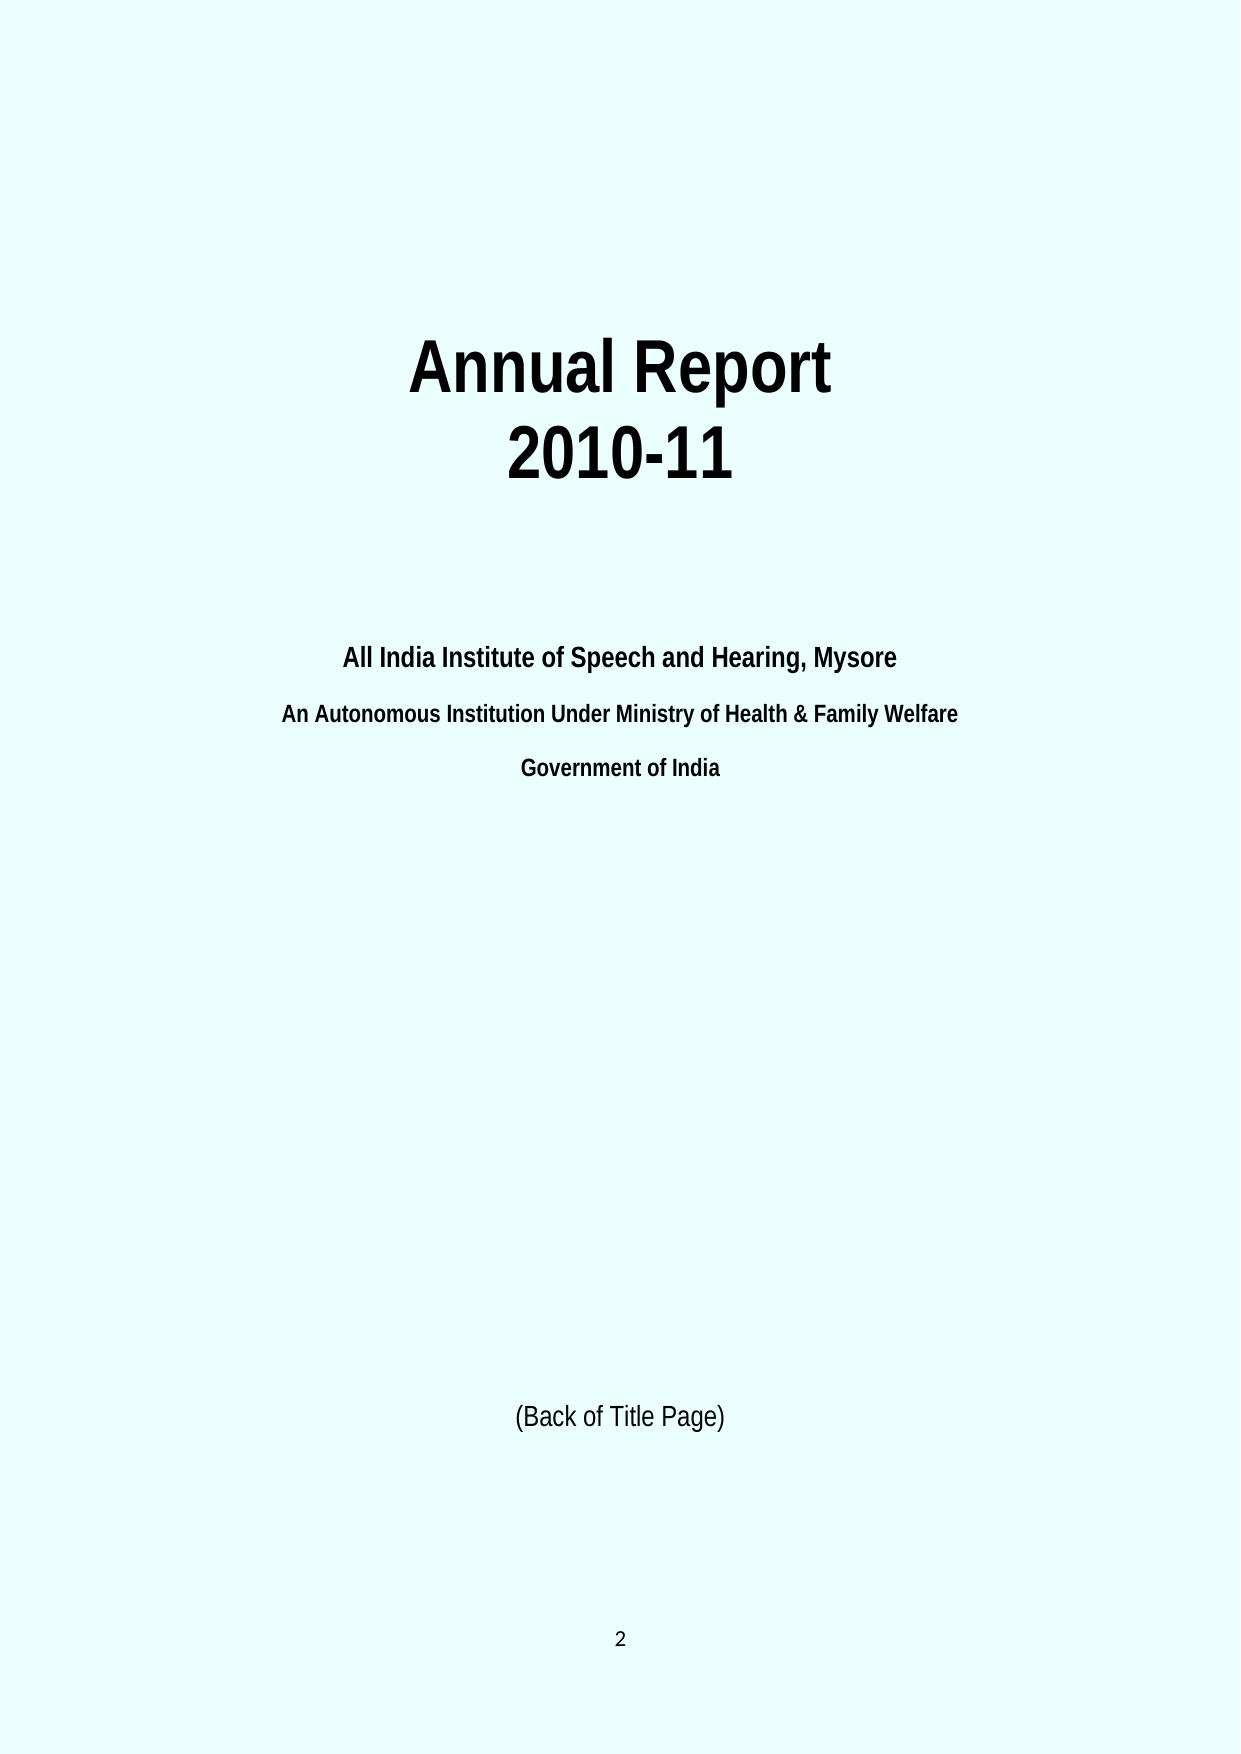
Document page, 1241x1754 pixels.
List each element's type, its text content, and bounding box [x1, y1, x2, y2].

text 2010-11 [118, 409, 1122, 495]
text (Back of Title Page) [118, 1399, 1122, 1433]
text Government of India [118, 753, 1122, 782]
text An Autonomous Institution Under Ministry of Health & Family Welfare [118, 699, 1122, 728]
text All India Institute of Speech and Hearing, Mysore [118, 640, 1122, 673]
text Annual Report [118, 323, 1122, 409]
